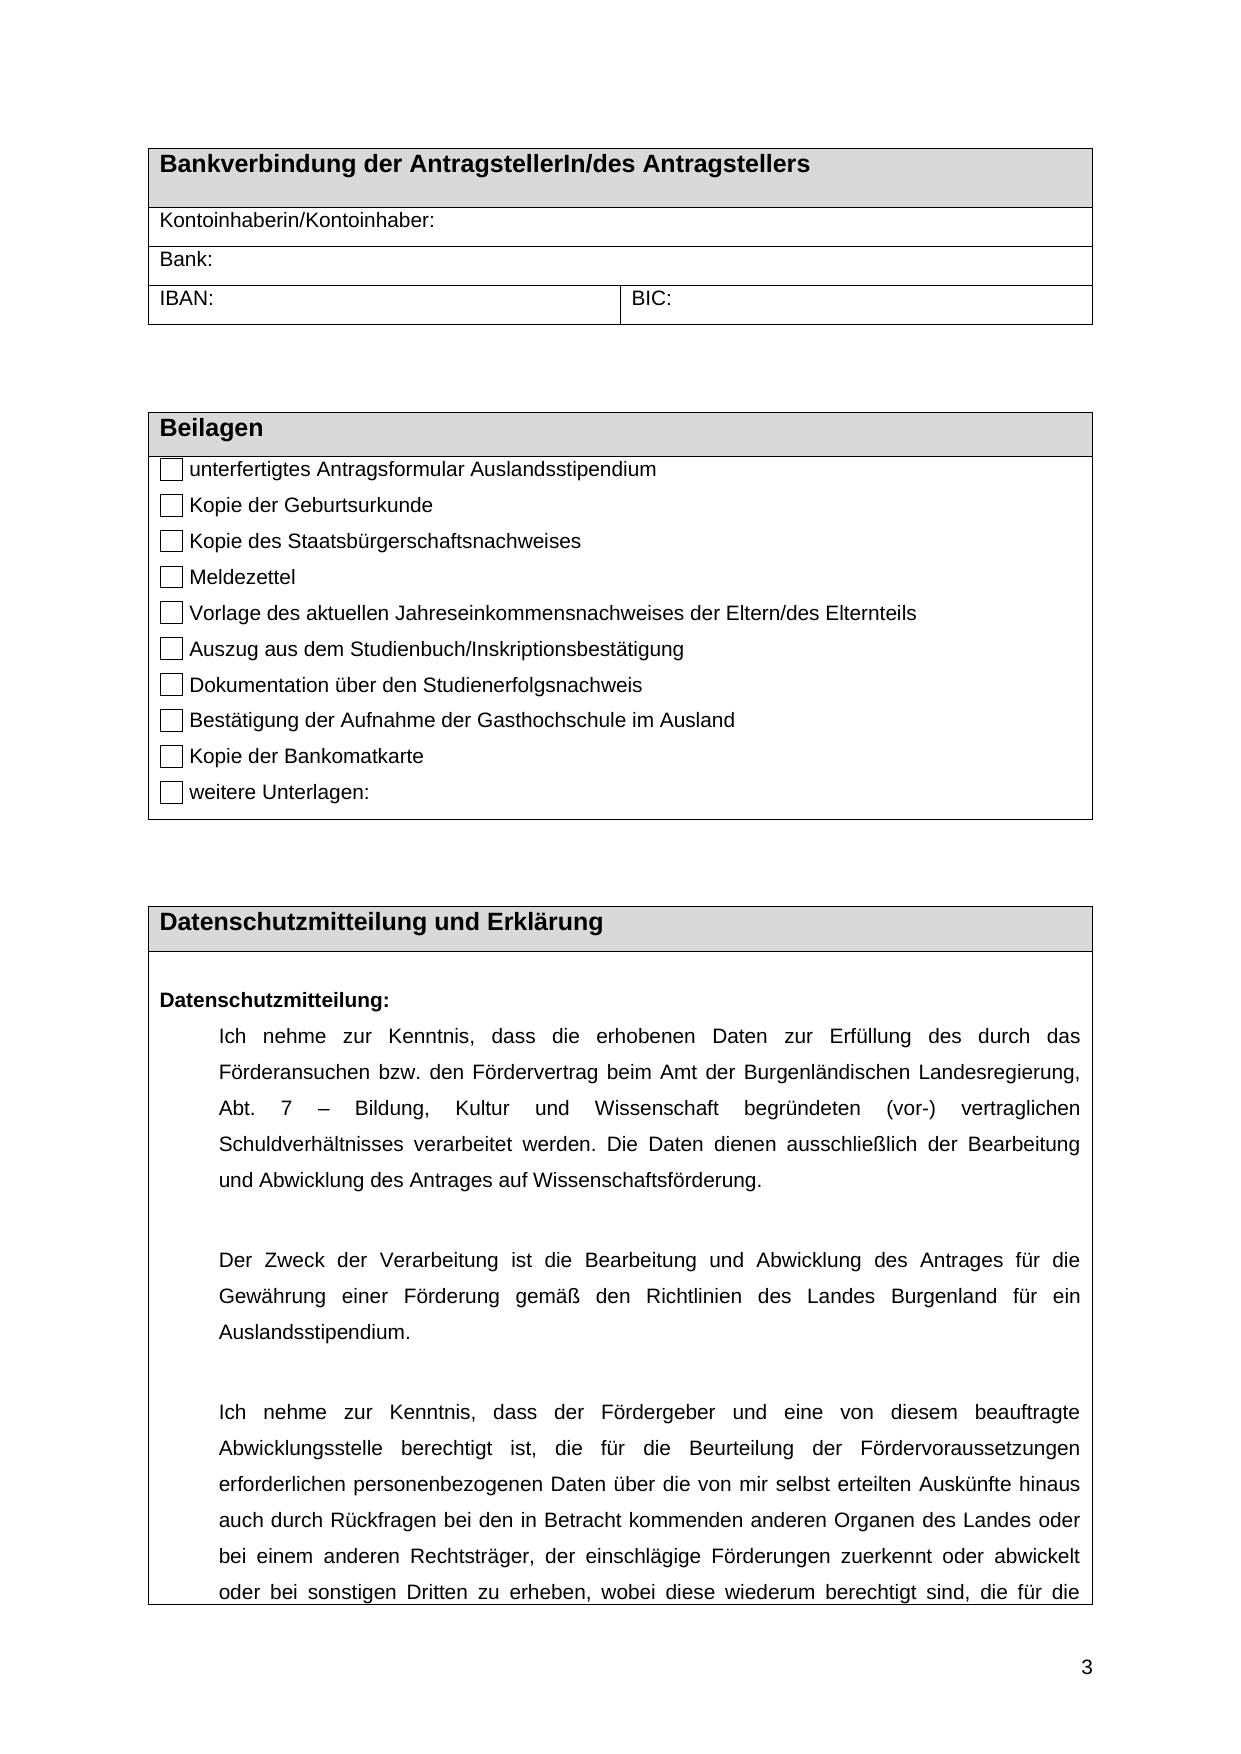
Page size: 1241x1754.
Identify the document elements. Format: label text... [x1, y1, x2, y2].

table_cell Bankverbindung der AntragstellerIn/des Antragstellers [149, 149, 1092, 207]
table_cell IBAN: [149, 286, 620, 324]
table_cell BIC: [621, 286, 1092, 324]
table_cell Bank: [149, 247, 1092, 285]
table_header Datenschutzmitteilung und Erklärung [149, 907, 1092, 951]
table_cell Kontoinhaberin/Kontoinhaber: [149, 208, 1092, 246]
table_cell unterfertigtes Antragsformular Auslandsstipendium Kopie der Geburtsurkunde Kopie des Staatsbürgerschaftsnachweises Meldezettel Vorlage des aktuellen Jahreseinkommensnachweises der Eltern/des Elternteils Auszug aus dem Studienbuch/Inskriptionsbestätigung Dokumentation über den Studienerfolgsnachweis Bestätigung der Aufnahme der Gasthochschule im Ausland Kopie der Bankomatkarte weitere Unterlagen: [149, 457, 1092, 818]
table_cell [149, 952, 1092, 1604]
table_header Beilagen [149, 413, 1092, 456]
